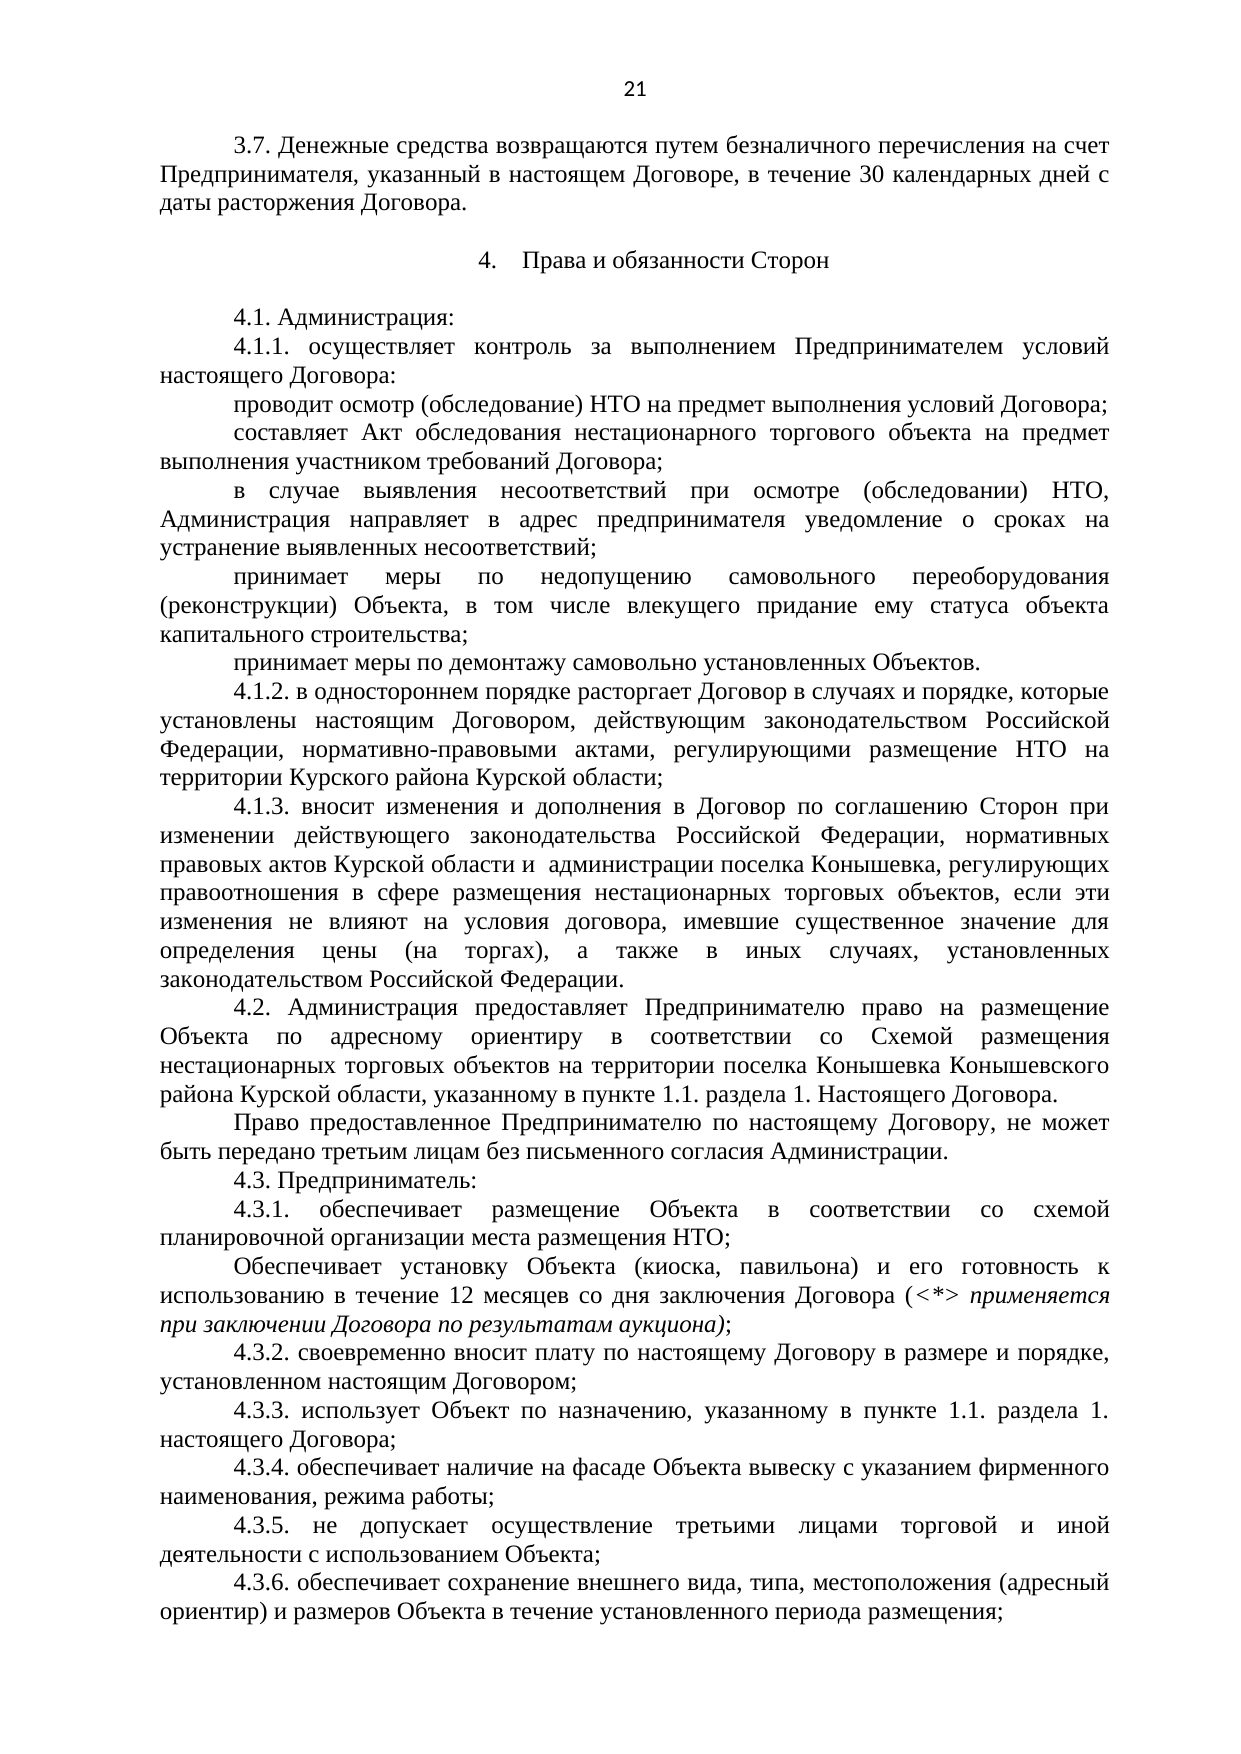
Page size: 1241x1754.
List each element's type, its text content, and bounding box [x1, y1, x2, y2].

text 4.1.1. осуществляет контроль за выполнением Предпринимателем условий настоящего Договора: [159, 331, 1110, 389]
text 4.1. Администрация: [159, 302, 1110, 331]
text в случае выявления несоответствий при осмотре (обследовании) НТО, Администрация направляет в адрес предпринимателя уведомление о сроках на устранение выявленных несоответствий; [159, 475, 1110, 561]
text проводит осмотр (обследование) НТО на предмет выполнения условий Договора; [159, 389, 1110, 417]
text Обеспечивает установку Объекта (киоска, павильона) и его готовность к использованию в течение 12 месяцев со дня заключения Договора (<*> применяется при заключении Договора по результатам аукциона); [159, 1251, 1110, 1337]
text составляет Акт обследования нестационарного торгового объекта на предмет выполнения участником требований Договора; [159, 417, 1110, 475]
text 4.3.3. использует Объект по назначению, указанному в пункте 1.1. раздела 1. настоящего Договора; [159, 1395, 1110, 1452]
text 4.3.6. обеспечивает сохранение внешнего вида, типа, местоположения (адресный ориентир) и размеров Объекта в течение установленного периода размещения; [159, 1567, 1110, 1625]
text 3.7. Денежные средства возвращаются путем безналичного перечисления на счет Предпринимателя, указанный в настоящем Договоре, в течение 30 календарных дней с даты расторжения Договора. [159, 130, 1110, 216]
text 4.3.5. не допускает осуществление третьими лицами торговой и иной деятельности с использованием Объекта; [159, 1510, 1110, 1567]
text 4.1.2. в одностороннем порядке расторгает Договор в случаях и порядке, которые установлены настоящим Договором, действующим законодательством Российской Федерации, нормативно-правовыми актами, регулирующими размещение НТО на территории Курского района Курской области; [159, 676, 1110, 791]
text 4.2. Администрация предоставляет Предпринимателю право на размещение Объекта по адресному ориентиру в соответствии со Схемой размещения нестационарных торговых объектов на территории поселка Конышевка Конышевского района Курской области, указанному в пункте 1.1. раздела 1. Настоящего Договора. [159, 992, 1110, 1107]
text 4.1.3. вносит изменения и дополнения в Договор по соглашению Сторон при изменении действующего законодательства Российской Федерации, нормативных правовых актов Курской области и администрации поселка Конышевка, регулирующих правоотношения в сфере размещения нестационарных торговых объектов, если эти изменения не влияют на условия договора, имевшие существенное значение для определения цены (на торгах), а также в иных случаях, установленных законодательством Российской Федерации. [159, 791, 1110, 992]
text 4.3. Предприниматель: [159, 1165, 1110, 1194]
text принимает меры по демонтажу самовольно установленных Объектов. [159, 647, 1110, 676]
text 4.3.2. своевременно вносит плату по настоящему Договору в размере и порядке, установленном настоящим Договором; [159, 1337, 1110, 1395]
text Право предоставленное Предпринимателю по настоящему Договору, не может быть передано третьим лицам без письменного согласия Администрации. [159, 1107, 1110, 1165]
list Права и обязанности Сторон [197, 245, 1110, 274]
text 4.3.4. обеспечивает наличие на фасаде Объекта вывеску с указанием фирменного наименования, режима работы; [159, 1452, 1110, 1510]
text 4.3.1. обеспечивает размещение Объекта в соответствии со схемой планировочной организации места размещения НТО; [159, 1194, 1110, 1251]
text принимает меры по недопущению самовольного переоборудования (реконструкции) Объекта, в том числе влекущего придание ему статуса объекта капитального строительства; [159, 561, 1110, 647]
